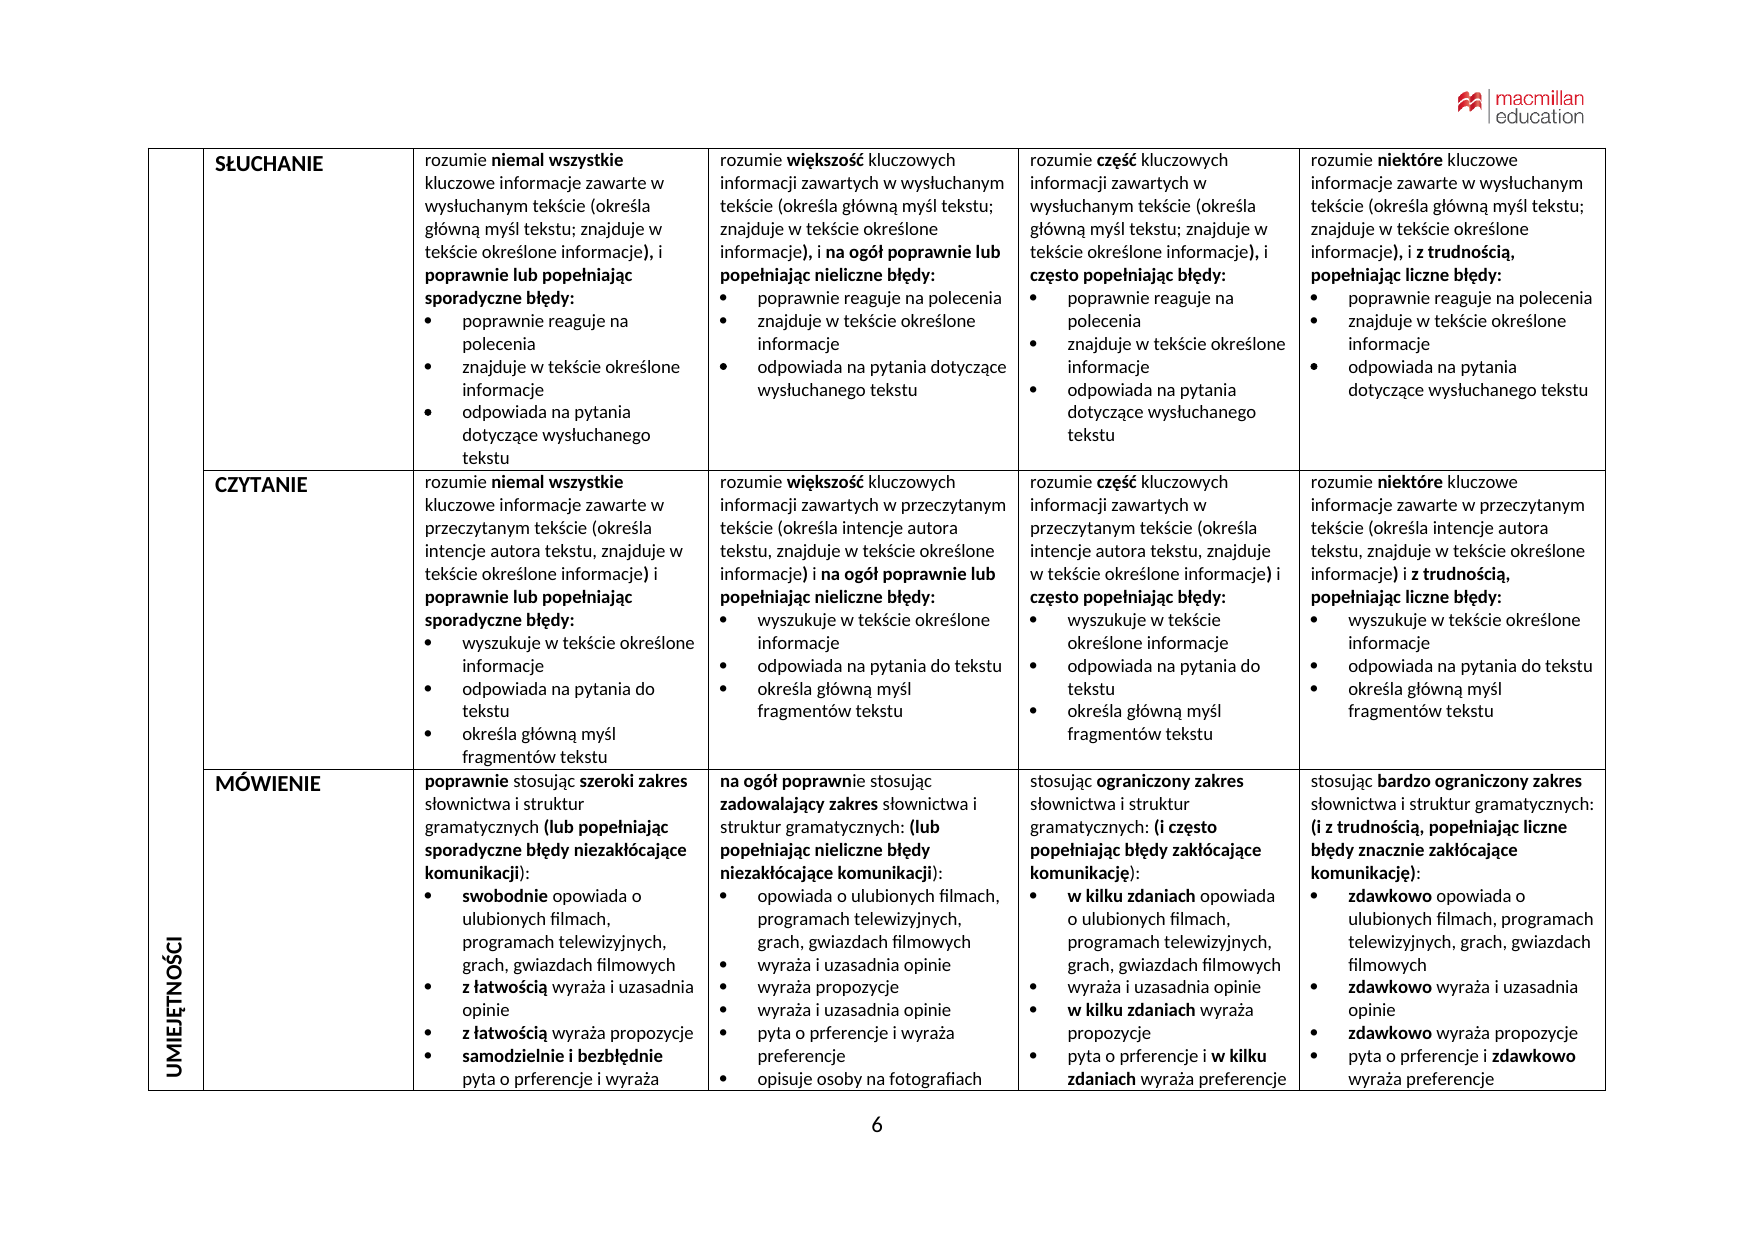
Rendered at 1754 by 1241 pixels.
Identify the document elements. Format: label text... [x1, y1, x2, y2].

table_cell rozumie niemal wszystkie kluczowe informacje zawarte w przeczytanym tekście (określa intencje autora tekstu, znajduje w tekście określone informacje) i poprawnie lub popełniając sporadyczne błędy: wyszukuje w tekście określone informacje odpowiada na pytania do tekstu określa główną myśl fragmentów tekstu [414, 471, 708, 768]
table_cell rozumie większość kluczowych informacji zawartych w wysłuchanym tekście (określa główną myśl tekstu; znajduje w tekście określone informacje), i na ogół poprawnie lub popełniając nieliczne błędy: poprawnie reaguje na polecenia znajduje w tekście określone informacje odpowiada na pytania dotyczące wysłuchanego tekstu [709, 149, 1018, 469]
table_cell rozumie część kluczowych informacji zawartych w wysłuchanym tekście (określa główną myśl tekstu; znajduje w tekście określone informacje), i często popełniając błędy: poprawnie reaguje na polecenia znajduje w tekście określone informacje odpowiada na pytania dotyczące wysłuchanego tekstu [1019, 149, 1299, 469]
table_cell rozumie większość kluczowych informacji zawartych w przeczytanym tekście (określa intencje autora tekstu, znajduje w tekście określone informacje) i na ogół poprawnie lub popełniając nieliczne błędy: wyszukuje w tekście określone informacje odpowiada na pytania do tekstu określa główną myśl fragmentów tekstu [709, 471, 1018, 768]
table_cell UMIEJĘTNOŚCI [149, 149, 203, 1090]
table_cell CZYTANIE [204, 471, 413, 768]
table_cell SŁUCHANIE [204, 149, 413, 469]
table_cell rozumie część kluczowych informacji zawartych w przeczytanym tekście (określa intencje autora tekstu, znajduje w tekście określone informacje) i często popełniając błędy: wyszukuje w tekście określone informacje odpowiada na pytania do tekstu określa główną myśl fragmentów tekstu [1019, 471, 1299, 768]
table_cell rozumie niektóre kluczowe informacje zawarte w przeczytanym tekście (określa intencje autora tekstu, znajduje w tekście określone informacje) i z trudnością, popełniając liczne błędy: wyszukuje w tekście określone informacje odpowiada na pytania do tekstu określa główną myśl fragmentów tekstu [1300, 471, 1605, 768]
table_cell rozumie niemal wszystkie kluczowe informacje zawarte w wysłuchanym tekście (określa główną myśl tekstu; znajduje w tekście określone informacje), i poprawnie lub popełniając sporadyczne błędy: poprawnie reaguje na polecenia znajduje w tekście określone informacje odpowiada na pytania dotyczące wysłuchanego tekstu [414, 149, 708, 469]
table_cell MÓWIENIE [204, 770, 413, 1090]
picture [1442, 73, 1607, 141]
table_cell rozumie niektóre kluczowe informacje zawarte w wysłuchanym tekście (określa główną myśl tekstu; znajduje w tekście określone informacje), i z trudnością, popełniając liczne błędy: poprawnie reaguje na polecenia znajduje w tekście określone informacje odpowiada na pytania dotyczące wysłuchanego tekstu [1300, 149, 1605, 469]
